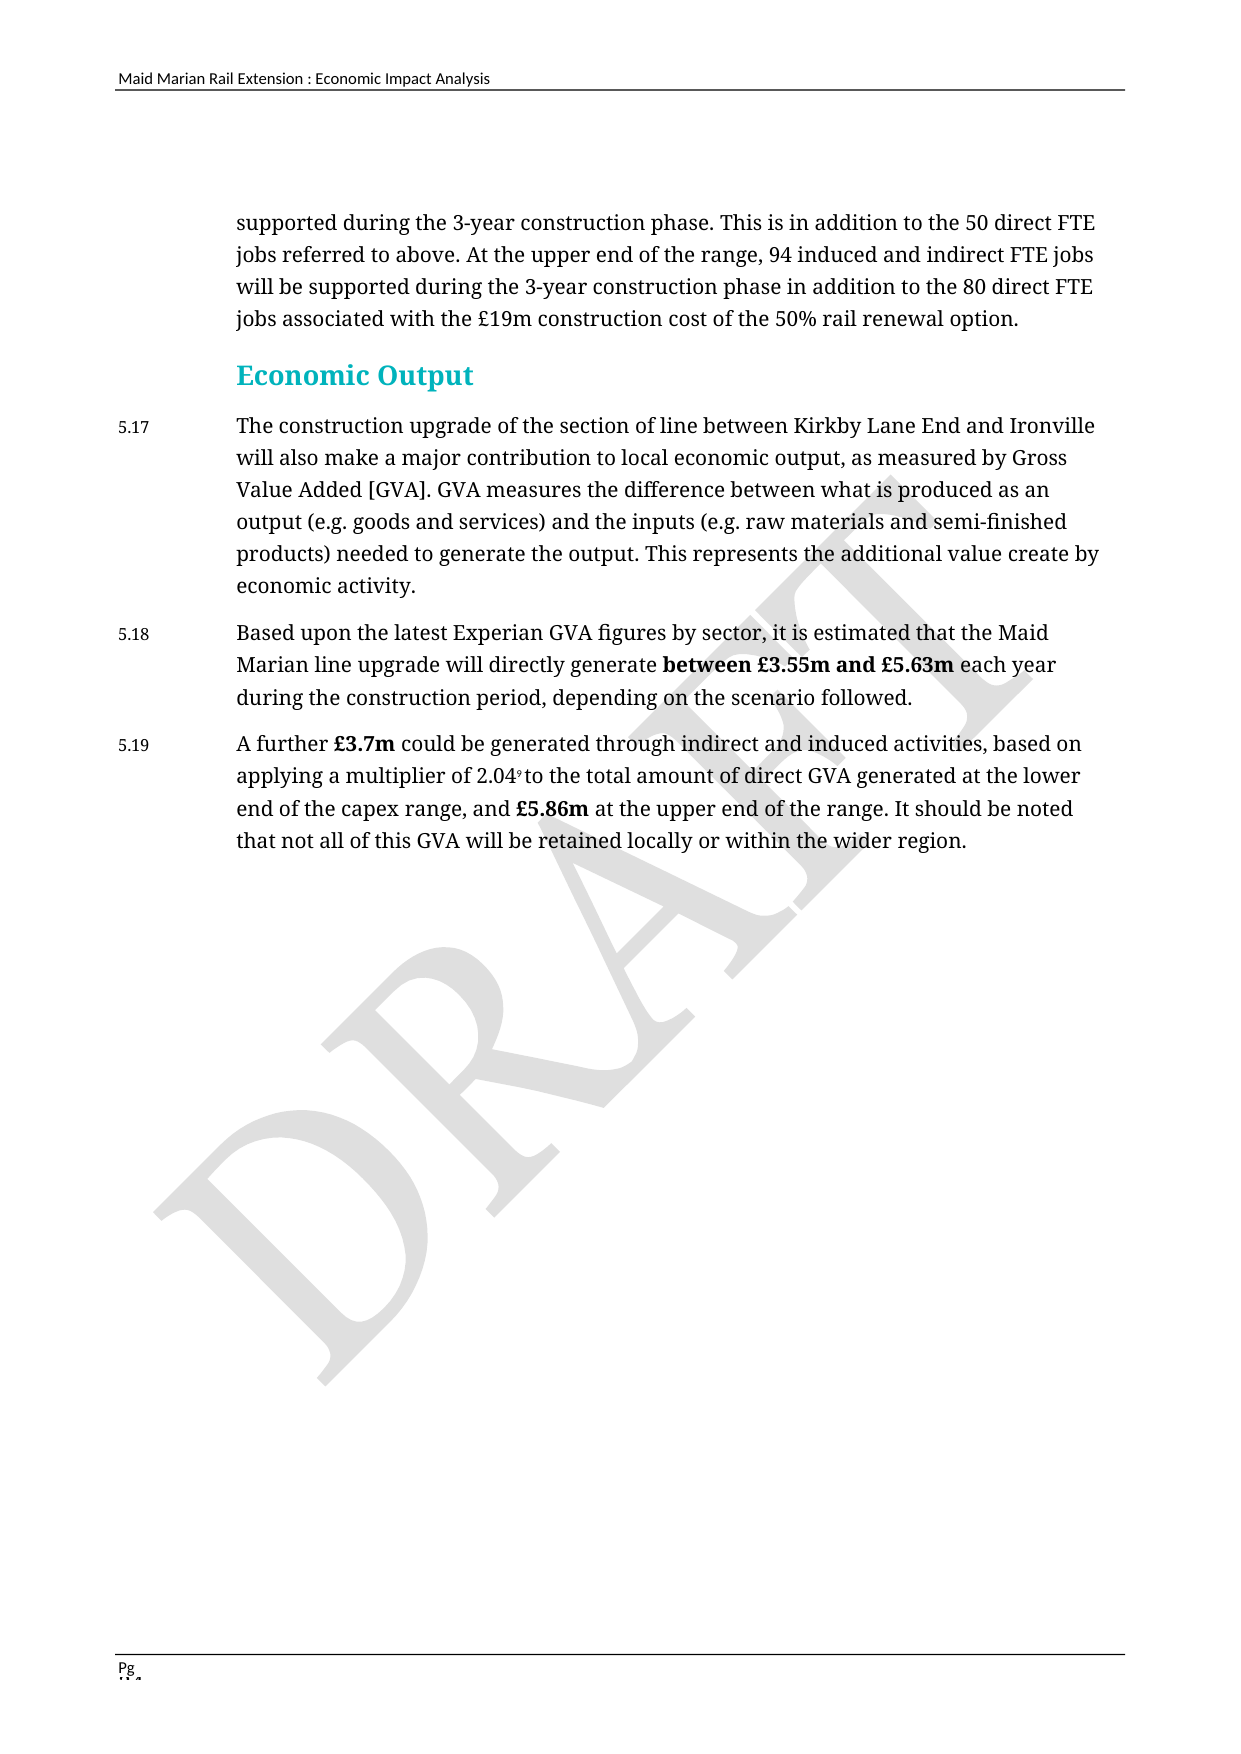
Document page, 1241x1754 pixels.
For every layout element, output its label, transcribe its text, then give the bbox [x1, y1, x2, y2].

list A further £3.7m could be generated through indirect and induced activities, based on applying a multiplier of 2.049 to the total amount of direct GVA generated at the lower end of the capex range, and £5.86m at the upper end of the range. It should be noted that not all of this GVA will be retained locally or within the wider region. [118, 729, 1109, 854]
list The construction upgrade of the section of line between Kirkby Lane End and Ironville will also make a major contribution to local economic output, as measured by Gross Value Added [GVA]. GVA measures the difference between what is produced as an output (e.g. goods and services) and the inputs (e.g. raw materials and semi-finished products) needed to generate the output. This represents the additional value create by economic activity. [118, 411, 1115, 600]
text supported during the 3-year construction phase. This is in addition to the 50 direct FTE jobs referred to above. At the upper end of the range, 94 induced and indirect FTE jobs will be supported during the 3-year construction phase in addition to the 80 direct FTE jobs associated with the £19m construction cost of the 50% rail renewal option. [236, 208, 1115, 332]
list Based upon the latest Experian GVA figures by sector, it is estimated that the Maid Marian line upgrade will directly generate between £3.55m and £5.63m each year during the construction period, depending on the scenario followed. [118, 618, 1106, 711]
subtitle Economic Output [236, 356, 1209, 393]
